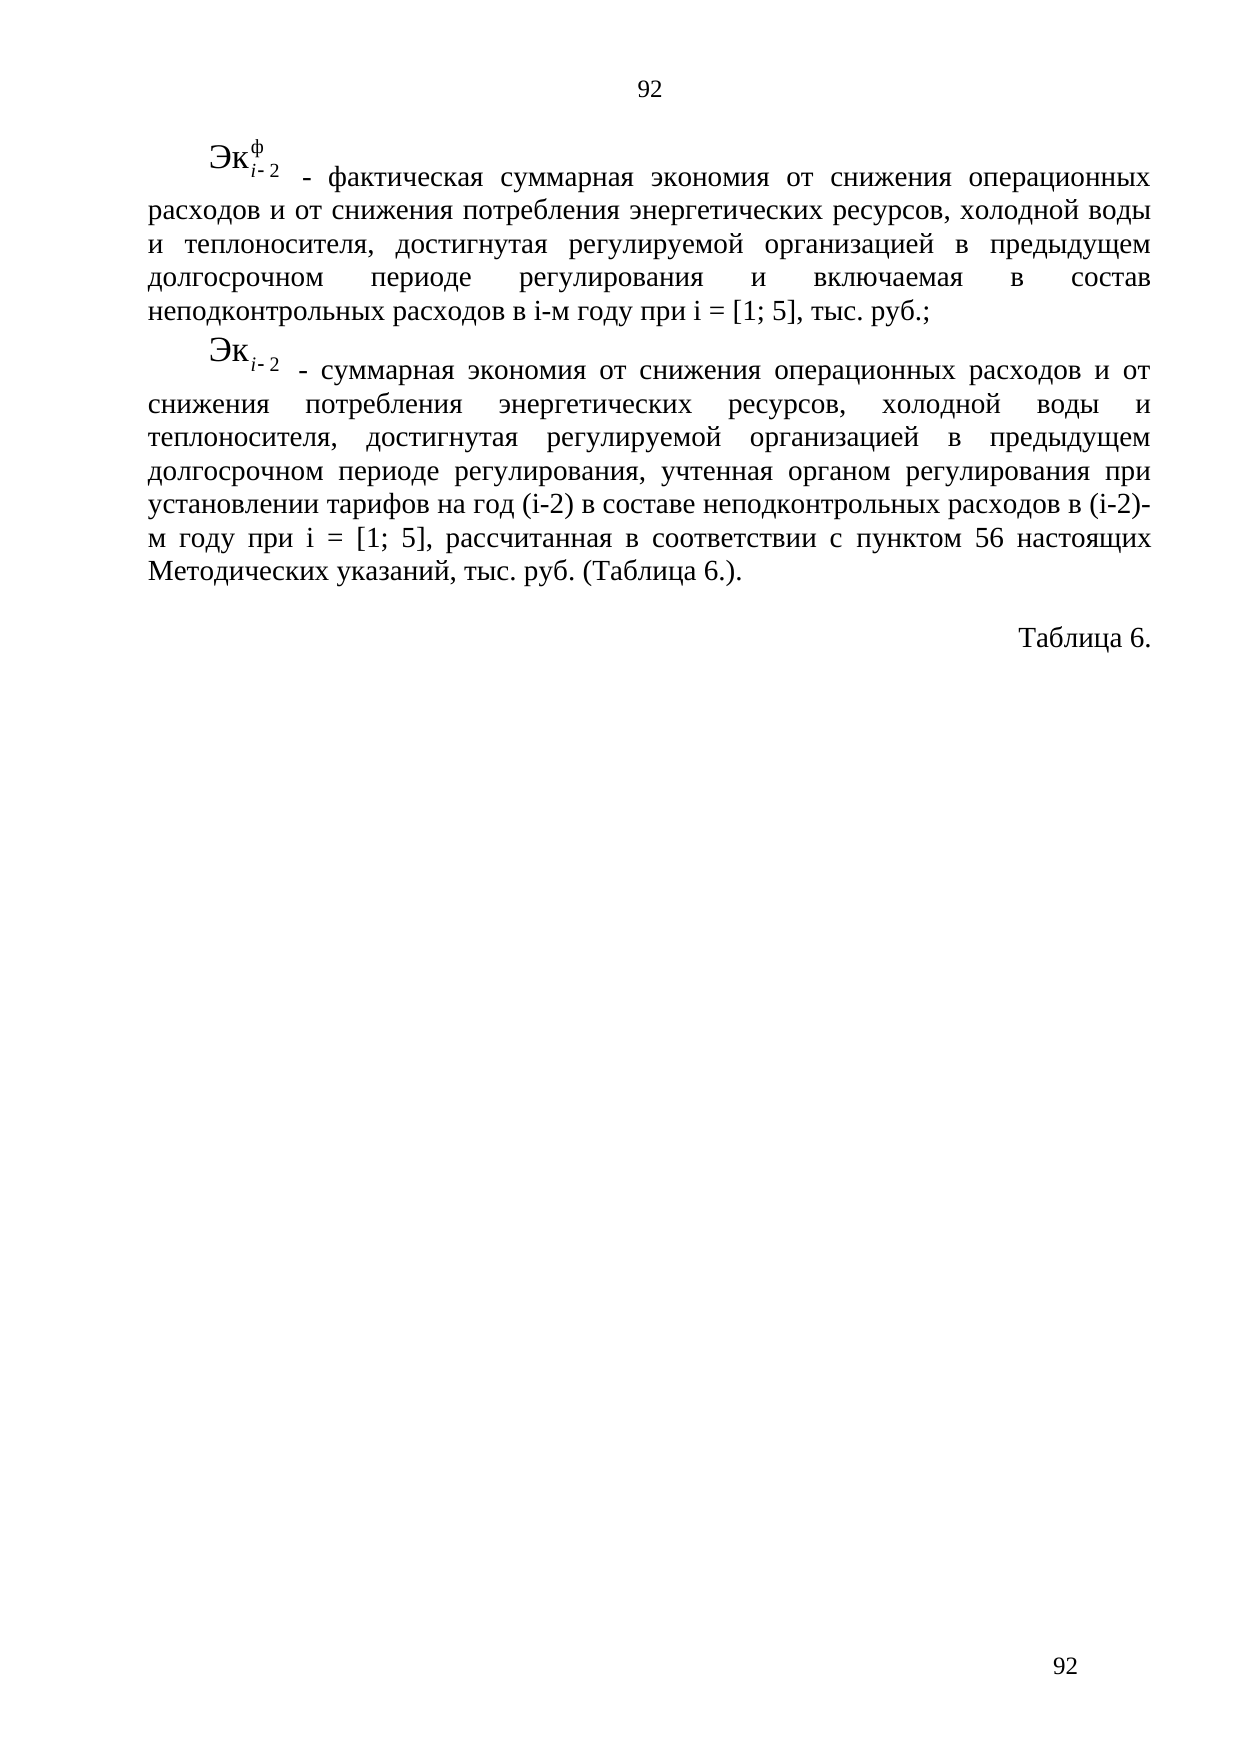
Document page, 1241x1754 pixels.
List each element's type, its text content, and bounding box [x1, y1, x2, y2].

text - фактическая суммарная экономия от снижения операционных расходов и от снижения потребления энергетических ресурсов, холодной воды и теплоносителя, достигнутая регулируемой организацией в предыдущем долгосрочном периоде регулирования и включаемая в состав неподконтрольных расходов в i-м году при i = [1; 5], тыс. руб.; [148, 131, 1152, 326]
text Таблица 6. [148, 621, 1152, 654]
text - суммарная экономия от снижения операционных расходов и от снижения потребления энергетических ресурсов, холодной воды и теплоносителя, достигнутая регулируемой организацией в предыдущем долгосрочном периоде регулирования, учтенная органом регулирования при установлении тарифов на год (i-2) в составе неподконтрольных расходов в (i-2)-м году при i = [1; 5], рассчитанная в соответствии с пунктом 56 настоящих Методических указаний, тыс. руб. (Таблица 6.). [148, 326, 1152, 587]
